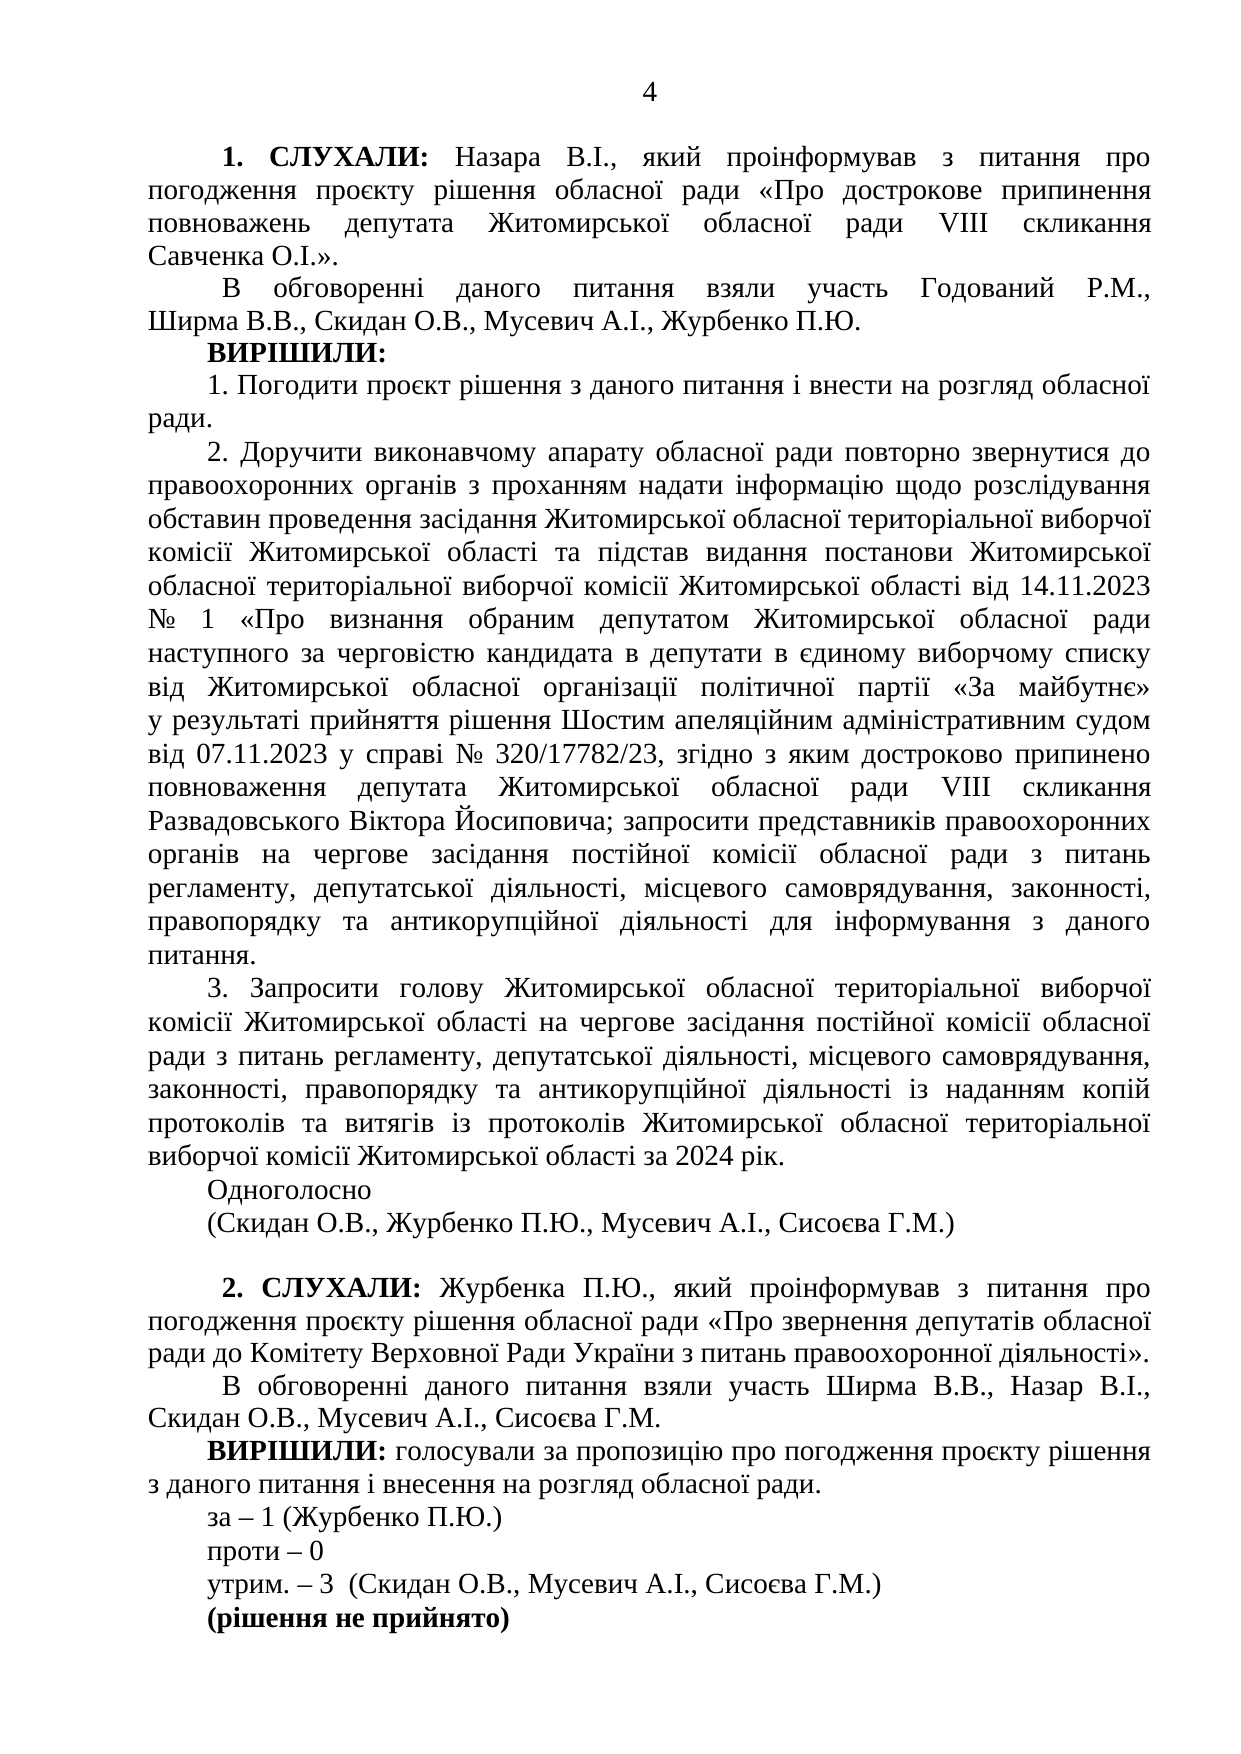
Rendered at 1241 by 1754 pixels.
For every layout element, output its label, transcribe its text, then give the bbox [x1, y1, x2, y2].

text 2. Доручити виконавчому апарату обласної ради повторно звернутися до правоохоронних органів з проханням надати інформацію щодо розслідування обставин проведення засідання Житомирської обласної територіальної виборчої комісії Житомирської області та підстав видання постанови Житомирської обласної територіальної виборчої комісії Житомирської області від 14.11.2023 № 1 «Про визнання обраним депутатом Житомирської обласної ради наступного за черговістю кандидата в депутати в єдиному виборчому списку від Житомирської обласної організації політичної партії «За майбутнє» у результаті прийняття рішення Шостим апеляційним адміністративним судом від 07.11.2023 у справі № 320/17782/23, згідно з яким достроково припинено повноваження депутата Житомирської обласної ради VIII скликання Развадовського Віктора Йосиповича; запросити представників правоохоронних органів на чергове засідання постійної комісії обласної ради з питань регламенту, депутатської діяльності, місцевого самоврядування, законності, правопорядку та антикорупційної діяльності для інформування з даного питання. [148, 434, 1152, 971]
text В обговоренні даного питання взяли участь Годований Р.М., Ширма В.В., Скидан О.В., Мусевич А.І., Журбенко П.Ю. [148, 271, 1152, 336]
list проти – 0 [148, 1533, 1152, 1566]
list за – 1 (Журбенко П.Ю.) [148, 1499, 1152, 1533]
list (рішення не прийнято) [148, 1600, 1152, 1633]
text утрим. – 3 (Скидан О.В., Мусевич А.І., Сисоєва Г.М.) [148, 1566, 1152, 1600]
text ВИРІШИЛИ: голосували за пропозицію про погодження проєкту рішення з даного питання і внесення на розгляд обласної ради. [148, 1434, 1152, 1499]
text 1. Погодити проєкт рішення з даного питання і внести на розгляд обласної ради. [148, 369, 1152, 434]
text 2. СЛУХАЛИ: Журбенка П.Ю., який проінформував з питання про погодження проєкту рішення обласної ради «Про звернення депутатів обласної ради до Комітету Верховної Ради України з питань правоохоронної діяльності». [148, 1271, 1152, 1369]
text ВИРІШИЛИ: [148, 336, 1152, 369]
text (Скидан О.В., Журбенко П.Ю., Мусевич А.І., Сисоєва Г.М.) [148, 1205, 1152, 1239]
text 1. СЛУХАЛИ: Назара В.І., який проінформував з питання про погодження проєкту рішення обласної ради «Про дострокове припинення повноважень депутата Житомирської обласної ради VІІІ скликання Савченка О.І.». [148, 141, 1152, 271]
text 3. Запросити голову Житомирської обласної територіальної виборчої комісії Житомирської області на чергове засідання постійної комісії обласної ради з питань регламенту, депутатської діяльності, місцевого самоврядування, законності, правопорядку та антикорупційної діяльності із наданням копій протоколів та витягів із протоколів Житомирської обласної територіальної виборчої комісії Житомирської області за 2024 рік. [148, 971, 1152, 1172]
text В обговоренні даного питання взяли участь Ширма В.В., Назар В.І., Скидан О.В., Мусевич А.І., Сисоєва Г.М. [148, 1369, 1152, 1434]
text Одноголосно [148, 1172, 1152, 1205]
